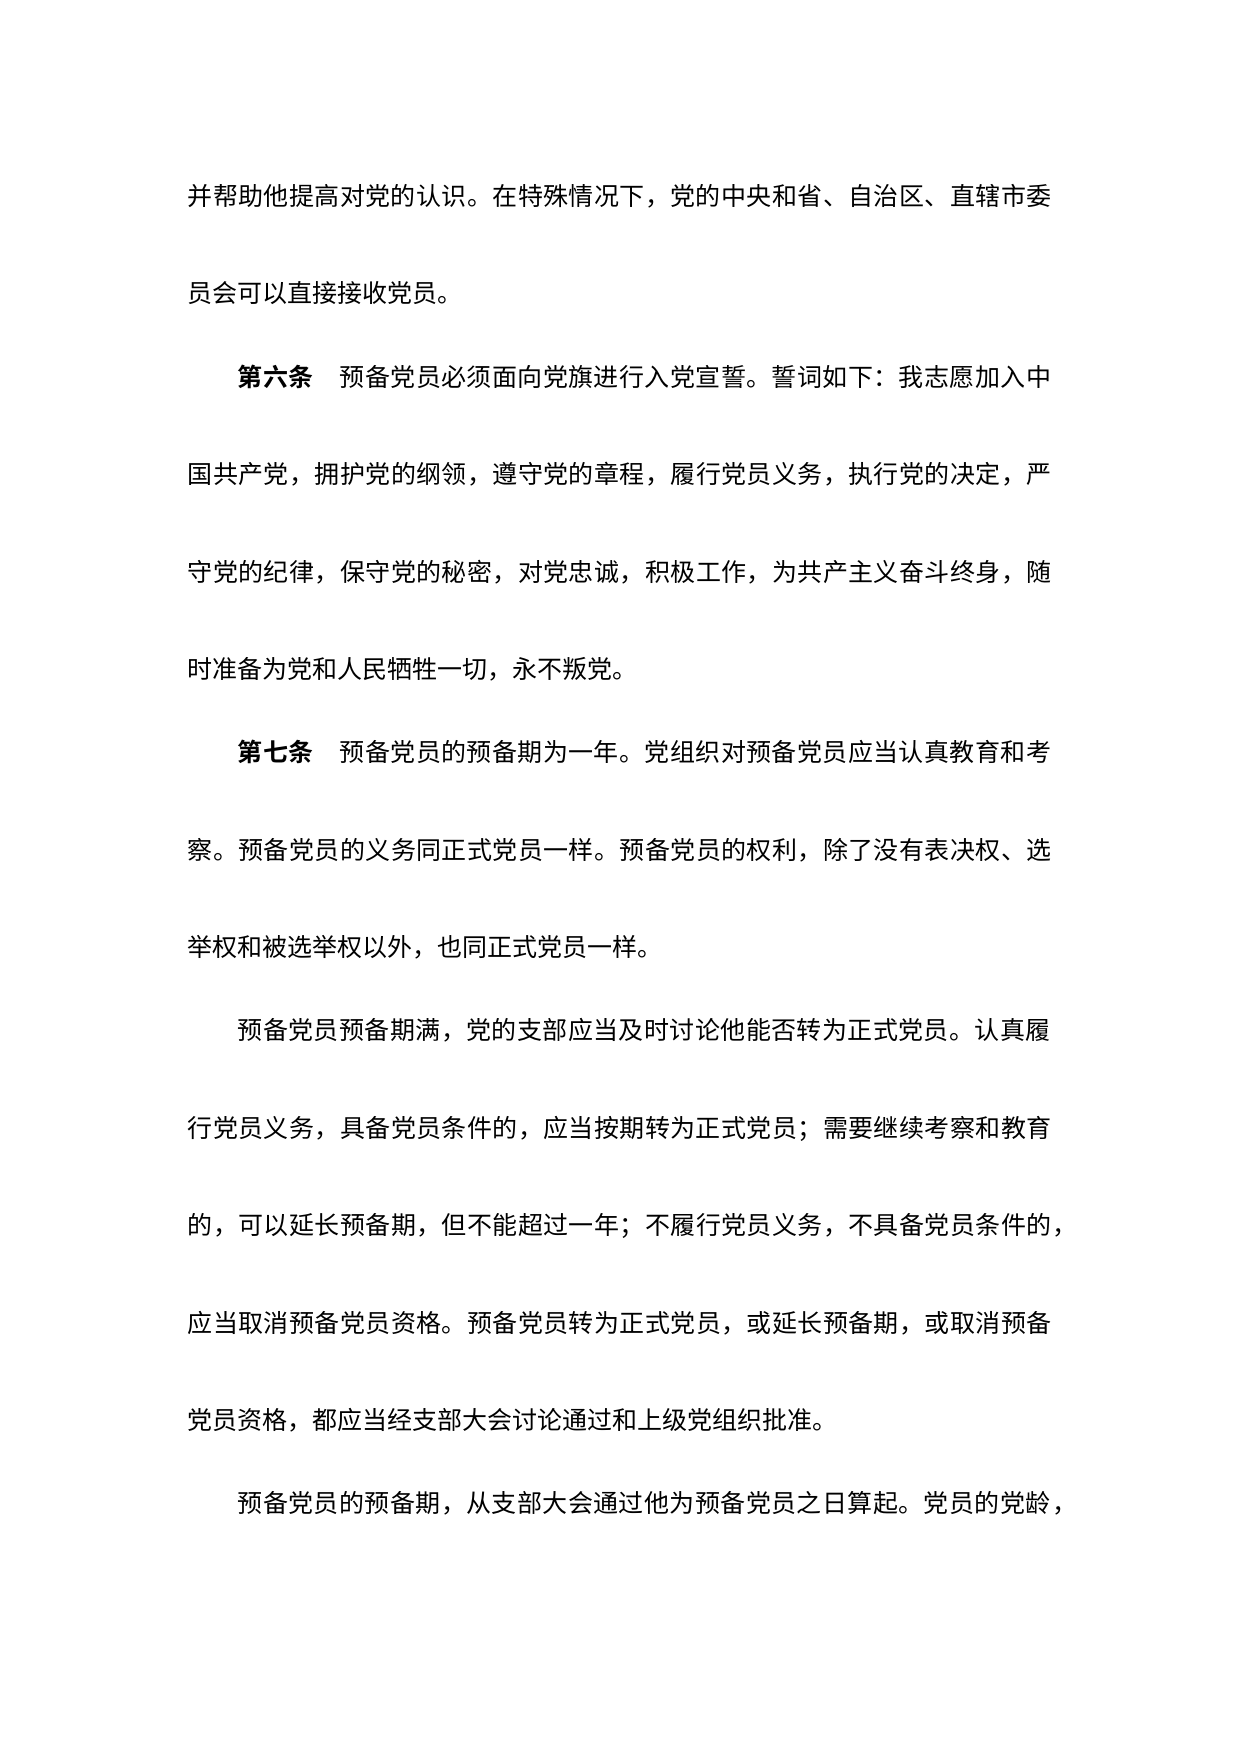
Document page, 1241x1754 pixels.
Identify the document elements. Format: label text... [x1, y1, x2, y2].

text 第六条 预备党员必须面向党旗进行入党宣誓。誓词如下：我志愿加入中国共产党，拥护党的纲领，遵守党的章程，履行党员义务，执行党的决定，严守党的纪律，保守党的秘密，对党忠诚，积极工作，为共产主义奋斗终身，随时准备为党和人民牺牲一切，永不叛党。 [187, 343, 1053, 700]
text 预备党员预备期满，党的支部应当及时讨论他能否转为正式党员。认真履行党员义务，具备党员条件的，应当按期转为正式党员；需要继续考察和教育的，可以延长预备期，但不能超过一年；不履行党员义务，不具备党员条件的，应当取消预备党员资格。预备党员转为正式党员，或延长预备期，或取消预备党员资格，都应当经支部大会讨论通过和上级党组织批准。 [187, 996, 1053, 1451]
text 第七条 预备党员的预备期为一年。党组织对预备党员应当认真教育和考察。预备党员的义务同正式党员一样。预备党员的权利，除了没有表决权、选举权和被选举权以外，也同正式党员一样。 [187, 718, 1053, 978]
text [187, 1469, 1053, 1534]
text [187, 162, 1053, 324]
